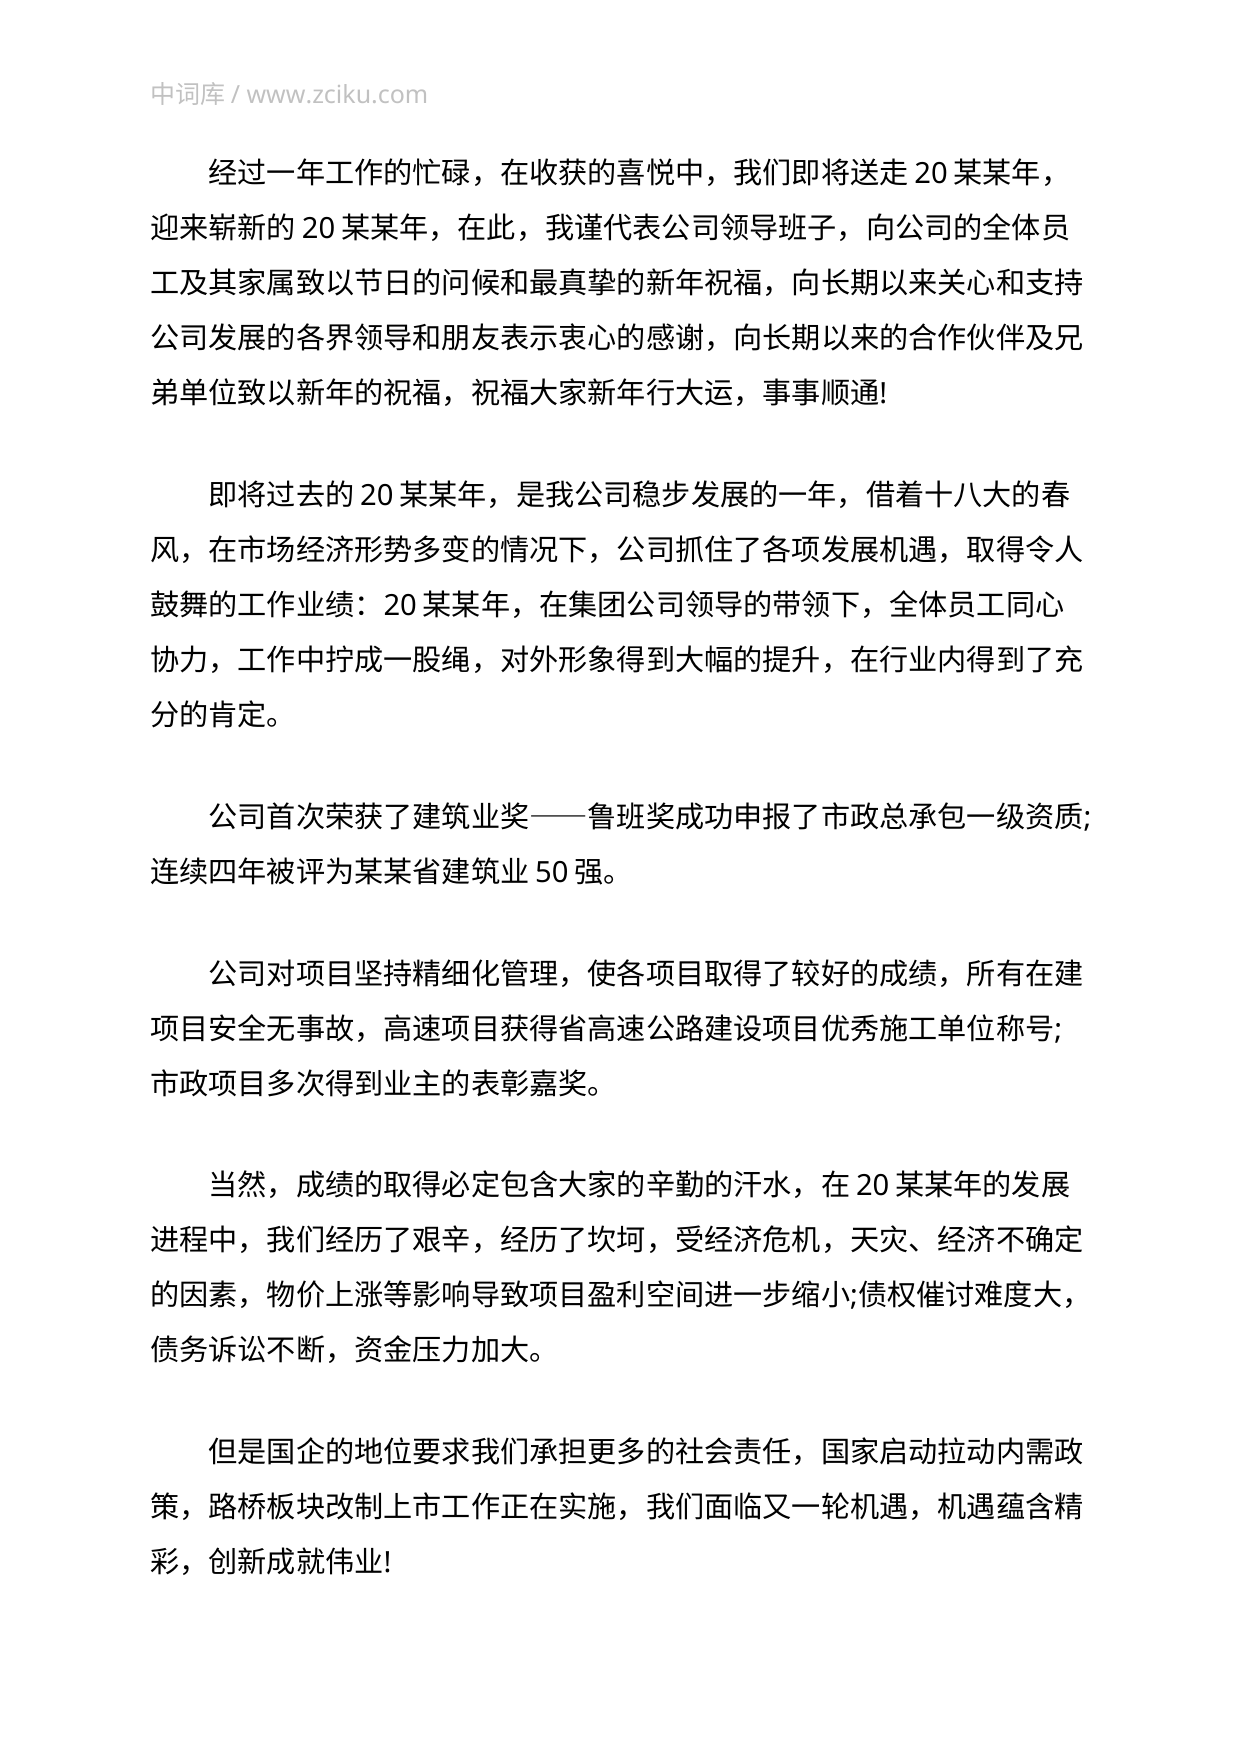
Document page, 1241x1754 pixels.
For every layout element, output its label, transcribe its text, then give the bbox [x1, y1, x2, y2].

text 经过一年工作的忙碌，在收获的喜悦中，我们即将送走20某某年，迎来崭新的20某某年，在此，我谨代表公司领导班子，向公司的全体员工及其家属致以节日的问候和最真挚的新年祝福，向长期以来关心和支持公司发展的各界领导和朋友表示衷心的感谢，向长期以来的合作伙伴及兄弟单位致以新年的祝福，祝福大家新年行大运，事事顺通! [150, 150, 1090, 412]
text 但是国企的地位要求我们承担更多的社会责任，国家启动拉动内需政策，路桥板块改制上市工作正在实施，我们面临又一轮机遇，机遇蕴含精彩，创新成就伟业! [150, 1429, 1090, 1581]
text 即将过去的20某某年，是我公司稳步发展的一年，借着十八大的春风，在市场经济形势多变的情况下，公司抓住了各项发展机遇，取得令人鼓舞的工作业绩：20某某年，在集团公司领导的带领下，全体员工同心协力，工作中拧成一股绳，对外形象得到大幅的提升，在行业内得到了充分的肯定。 [150, 472, 1090, 734]
text 公司首次荣获了建筑业奖——鲁班奖成功申报了市政总承包一级资质;连续四年被评为某某省建筑业50强。 [150, 793, 1090, 891]
text 公司对项目坚持精细化管理，使各项目取得了较好的成绩，所有在建项目安全无事故，高速项目获得省高速公路建设项目优秀施工单位称号;市政项目多次得到业主的表彰嘉奖。 [150, 950, 1090, 1102]
text 当然，成绩的取得必定包含大家的辛勤的汗水，在20某某年的发展进程中，我们经历了艰辛，经历了坎坷，受经济危机，天灾、经济不确定的因素，物价上涨等影响导致项目盈利空间进一步缩小;债权催讨难度大，债务诉讼不断，资金压力加大。 [150, 1162, 1090, 1369]
